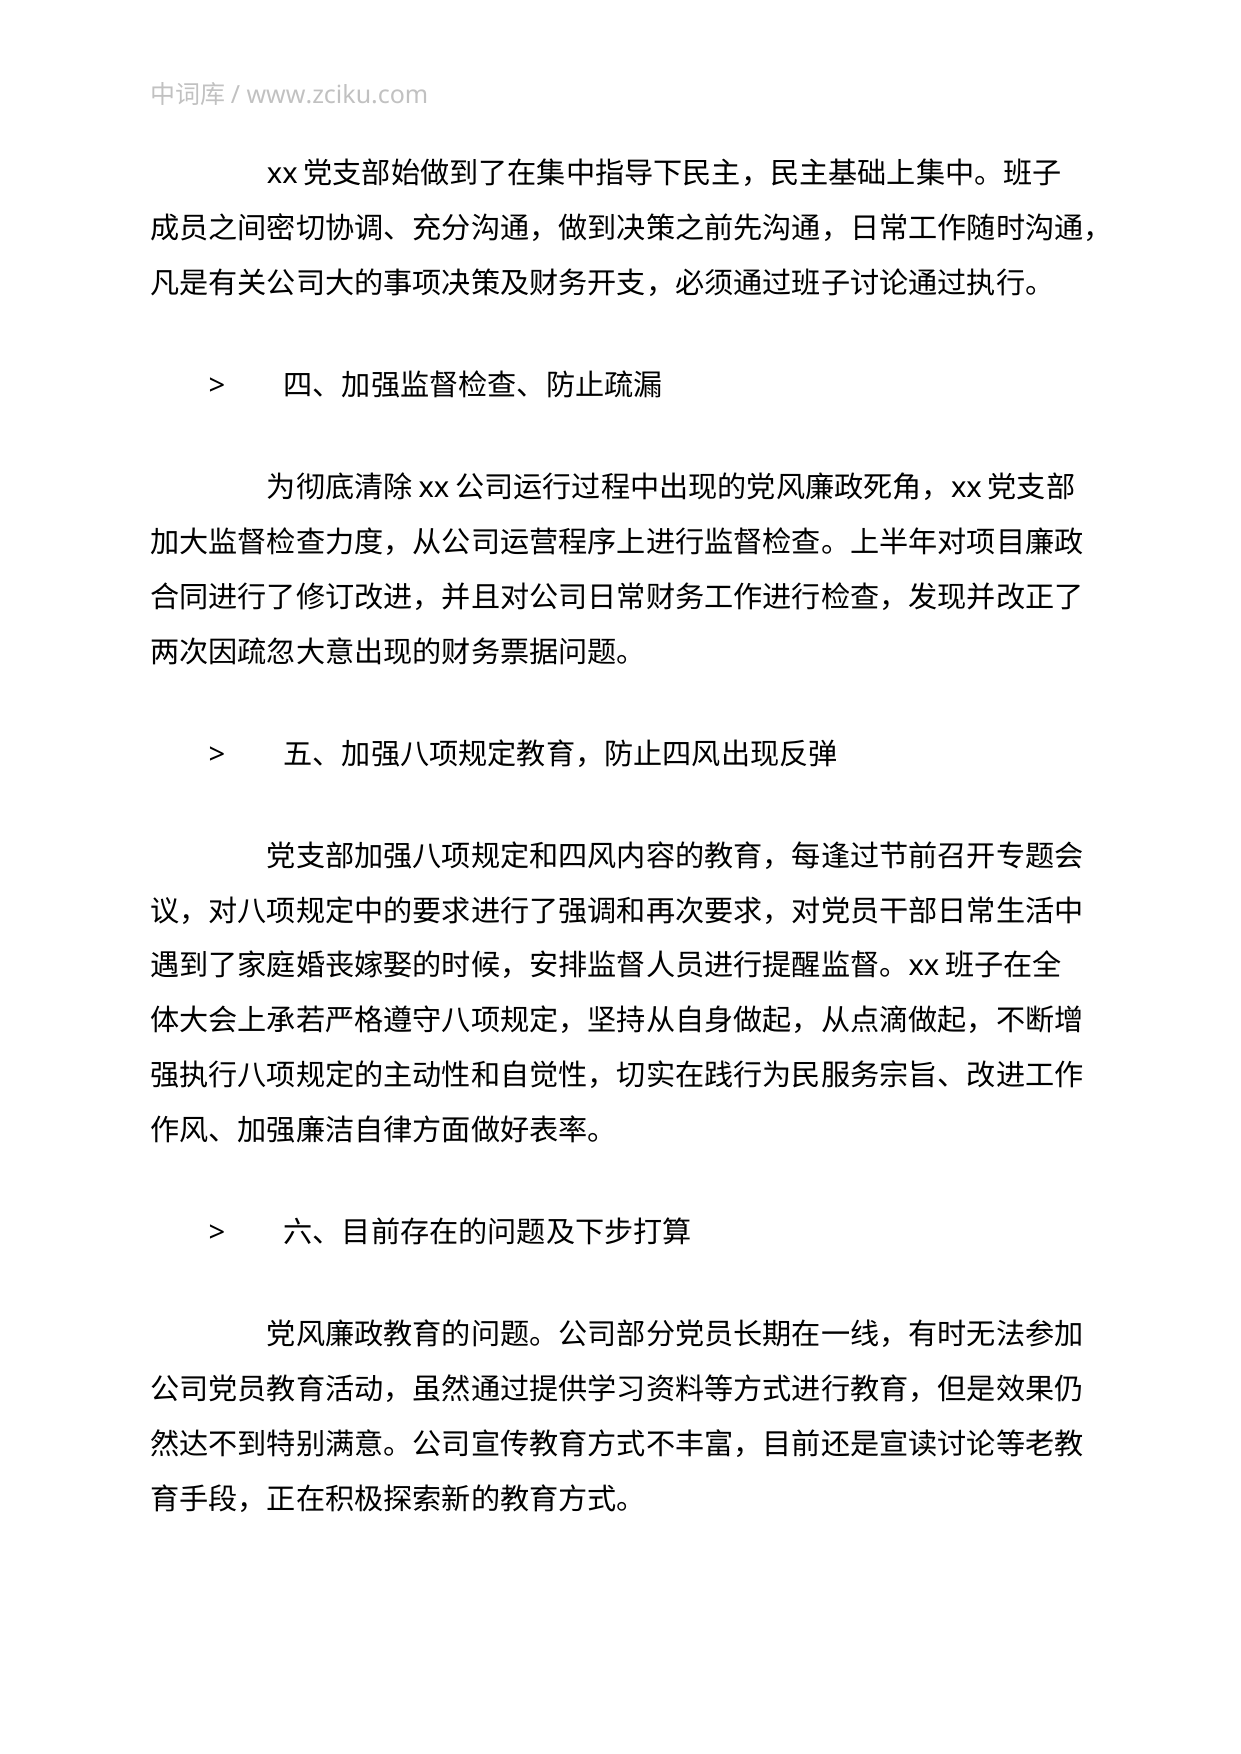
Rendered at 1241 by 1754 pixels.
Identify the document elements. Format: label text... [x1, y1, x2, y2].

text 为彻底清除xx公司运行过程中出现的党风廉政死角，xx党支部加大监督检查力度，从公司运营程序上进行监督检查。上半年对项目廉政合同进行了修订改进，并且对公司日常财务工作进行检查，发现并改正了两次因疏忽大意出现的财务票据问题。 [150, 464, 1090, 671]
text > 四、加强监督检查、防止疏漏 [150, 362, 1090, 404]
text > 六、目前存在的问题及下步打算 [150, 1208, 1090, 1251]
text 党风廉政教育的问题。公司部分党员长期在一线，有时无法参加公司党员教育活动，虽然通过提供学习资料等方式进行教育，但是效果仍然达不到特别满意。公司宣传教育方式不丰富，目前还是宣读讨论等老教育手段，正在积极探索新的教育方式。 [150, 1311, 1090, 1517]
text 党支部加强八项规定和四风内容的教育，每逢过节前召开专题会议，对八项规定中的要求进行了强调和再次要求，对党员干部日常生活中遇到了家庭婚丧嫁娶的时候，安排监督人员进行提醒监督。xx班子在全体大会上承若严格遵守八项规定，坚持从自身做起，从点滴做起，不断增强执行八项规定的主动性和自觉性，切实在践行为民服务宗旨、改进工作作风、加强廉洁自律方面做好表率。 [150, 832, 1090, 1149]
text xx党支部始做到了在集中指导下民主，民主基础上集中。班子成员之间密切协调、充分沟通，做到决策之前先沟通，日常工作随时沟通，凡是有关公司大的事项决策及财务开支，必须通过班子讨论通过执行。 [150, 150, 1090, 302]
text > 五、加强八项规定教育，防止四风出现反弹 [150, 730, 1090, 773]
